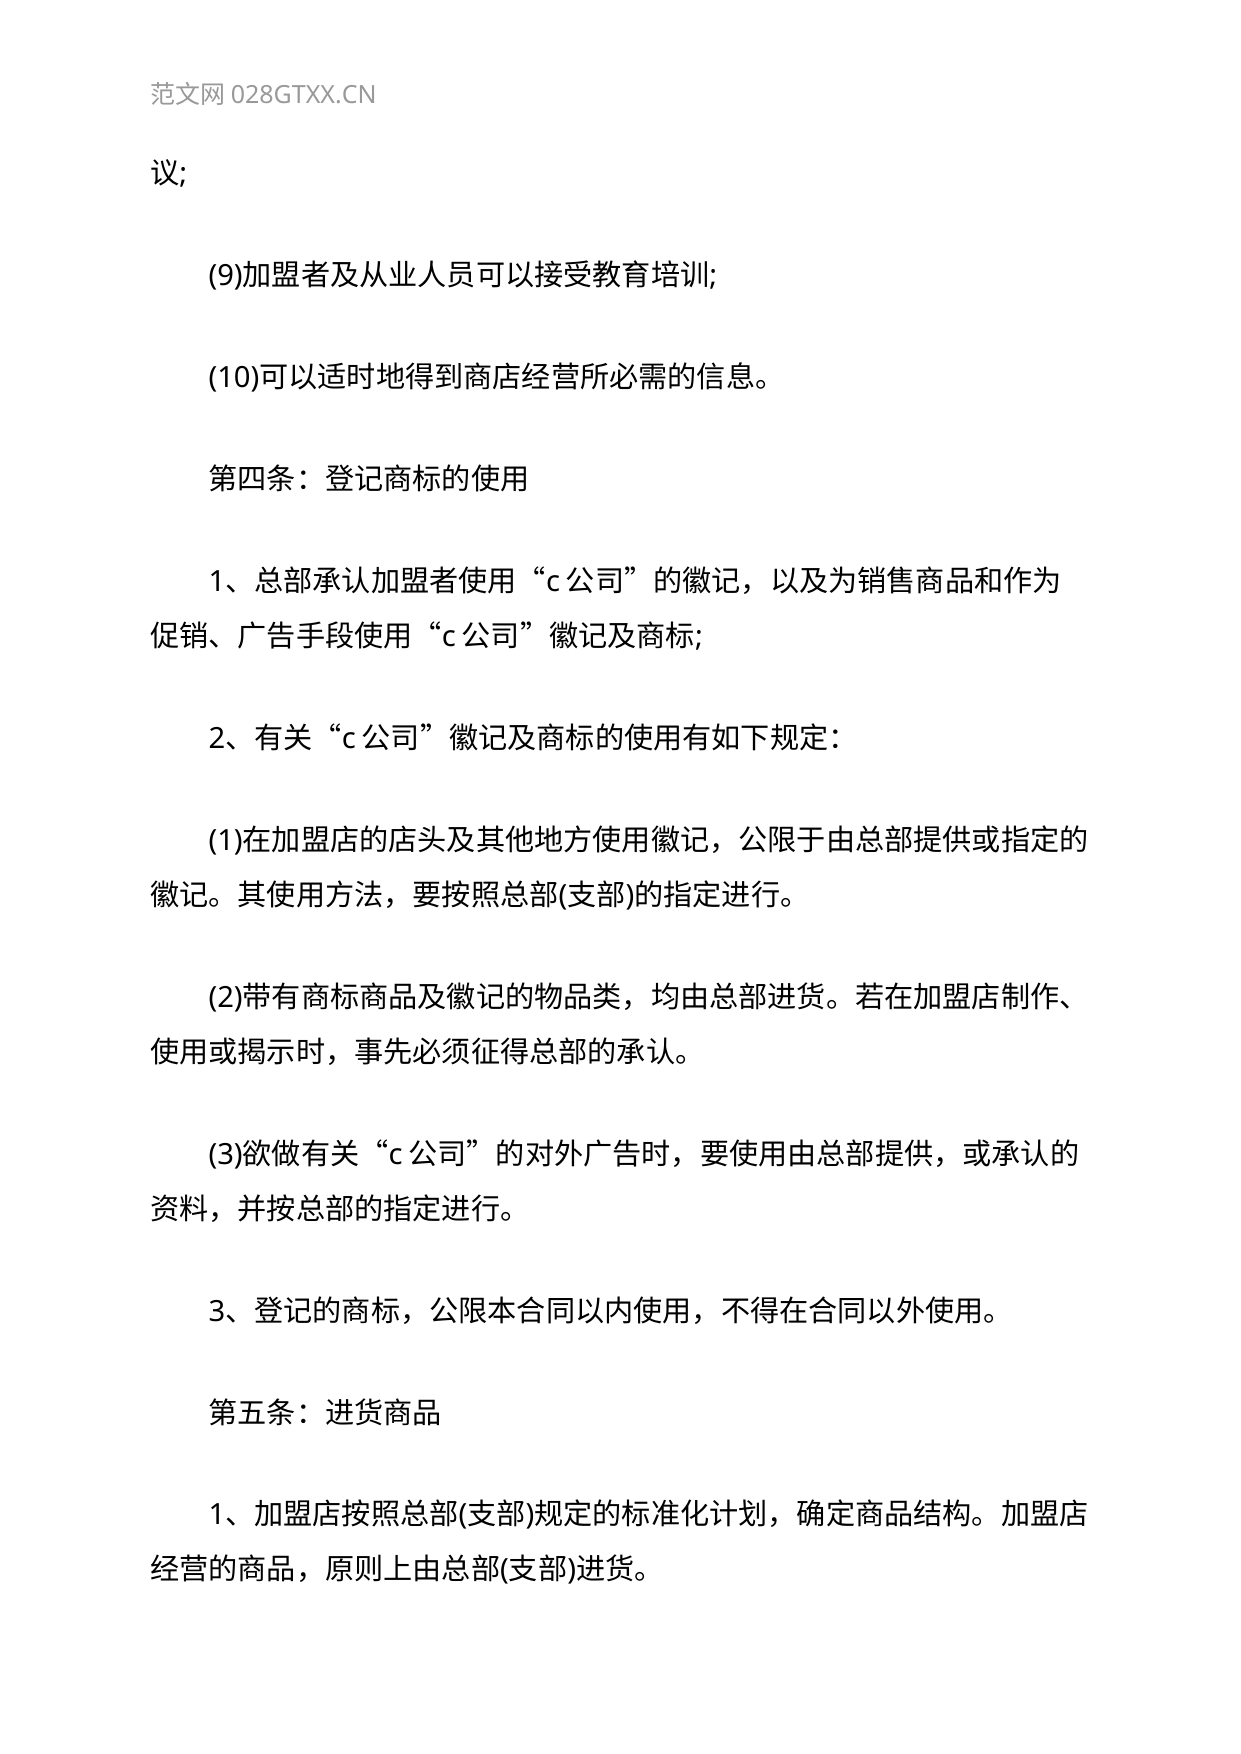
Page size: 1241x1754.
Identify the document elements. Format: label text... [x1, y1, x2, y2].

text 1、加盟店按照总部(支部)规定的标准化计划，确定商品结构。加盟店经营的商品，原则上由总部(支部)进货。 [150, 1491, 1090, 1588]
text (2)带有商标商品及徽记的物品类，均由总部进货。若在加盟店制作、使用或揭示时，事先必须征得总部的承认。 [150, 974, 1090, 1071]
text (10)可以适时地得到商店经营所必需的信息。 [150, 354, 1090, 396]
text 1、总部承认加盟者使用“c公司”的徽记，以及为销售商品和作为促销、广告手段使用“c公司”徽记及商标; [150, 558, 1090, 655]
text (3)欲做有关“c公司”的对外广告时，要使用由总部提供，或承认的资料，并按总部的指定进行。 [150, 1130, 1090, 1228]
text 2、有关“c公司”徽记及商标的使用有如下规定： [150, 715, 1090, 757]
text (1)在加盟店的店头及其他地方使用徽记，公限于由总部提供或指定的徽记。其使用方法，要按照总部(支部)的指定进行。 [150, 817, 1090, 914]
text 3、登记的商标，公限本合同以内使用，不得在合同以外使用。 [150, 1287, 1090, 1329]
text (9)加盟者及从业人员可以接受教育培训; [150, 252, 1090, 294]
text 第五条：进货商品 [150, 1389, 1090, 1431]
text 第四条：登记商标的使用 [150, 456, 1090, 498]
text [150, 150, 1090, 192]
